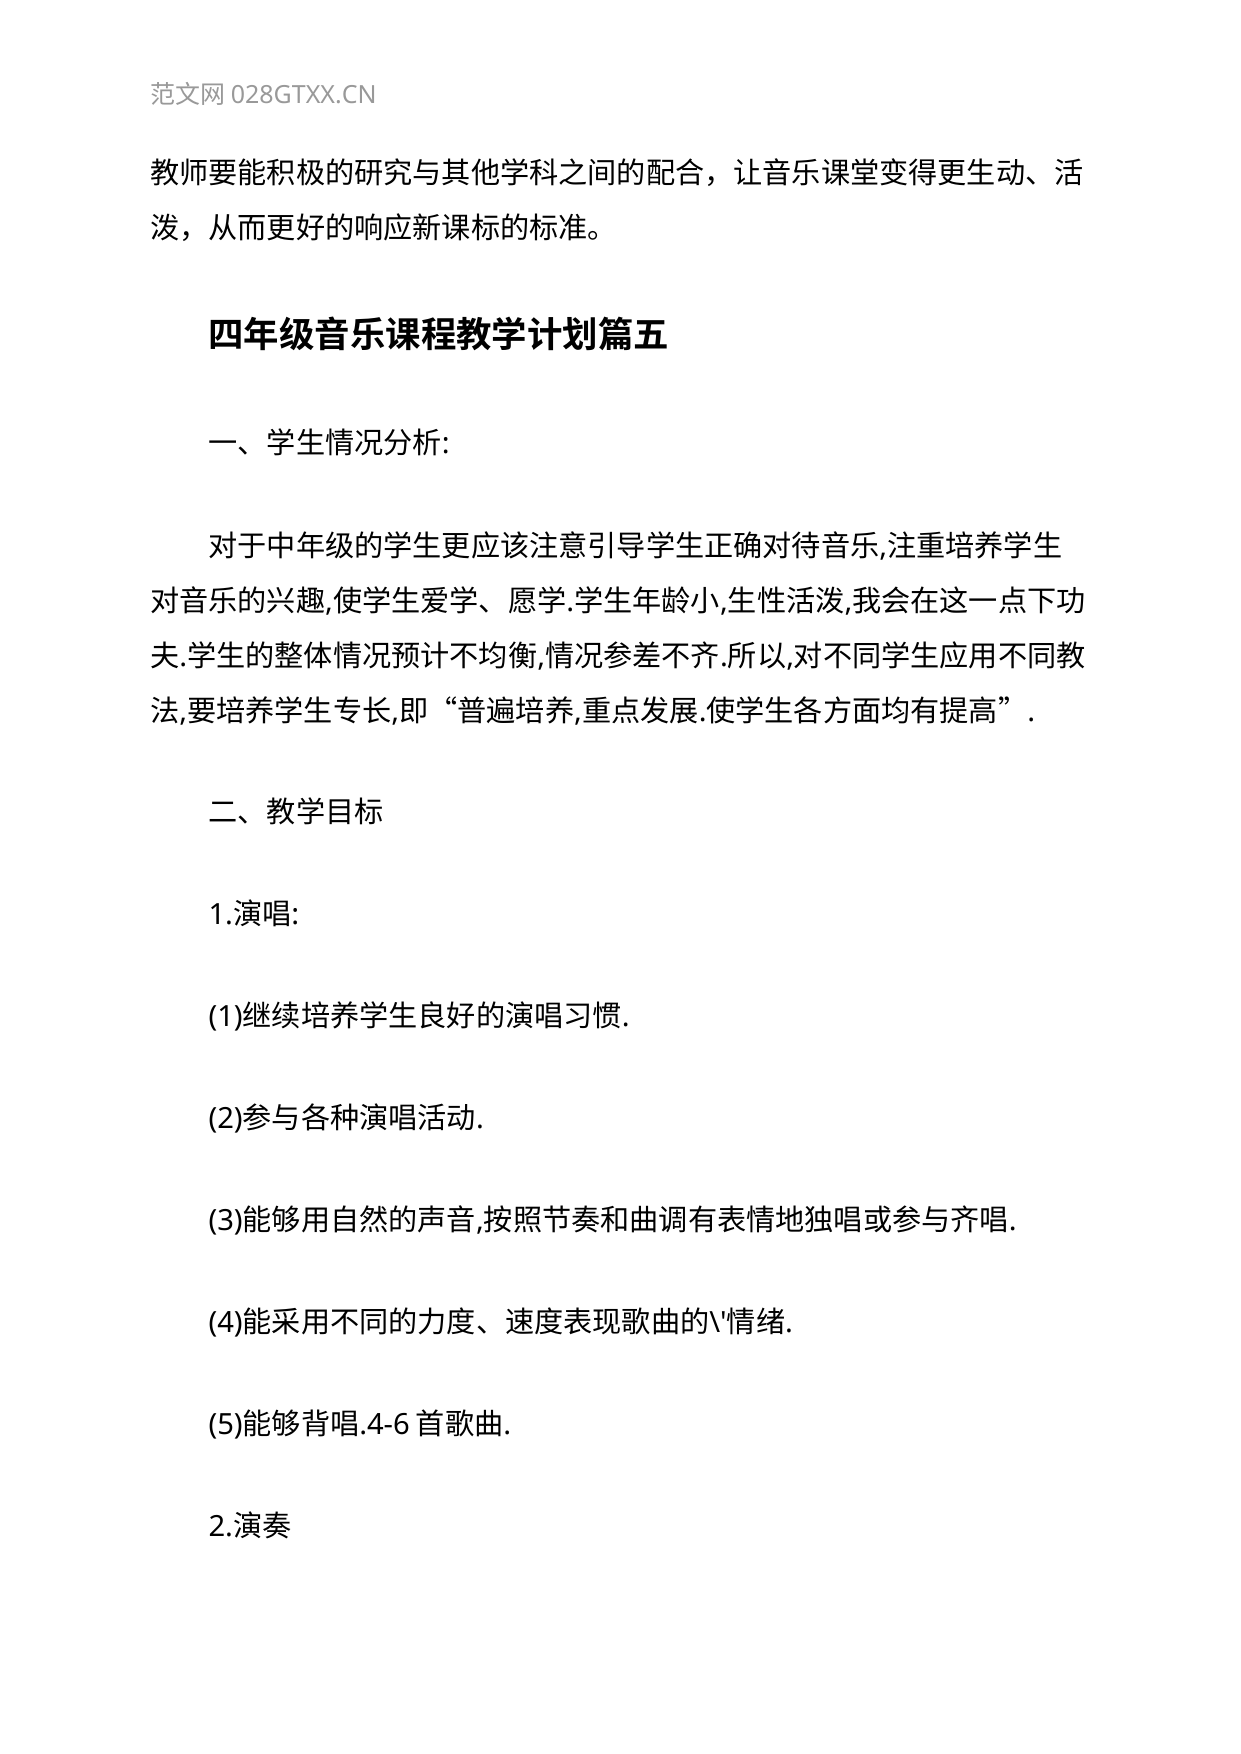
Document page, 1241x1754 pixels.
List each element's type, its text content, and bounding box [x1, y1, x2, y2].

text 四年级音乐课程教学计划篇五 [150, 307, 1090, 358]
text (4)能采用不同的力度、速度表现歌曲的\'情绪. [150, 1299, 1090, 1341]
text (2)参与各种演唱活动. [150, 1095, 1090, 1137]
text (1)继续培养学生良好的演唱习惯. [150, 993, 1090, 1035]
text (3)能够用自然的声音,按照节奏和曲调有表情地独唱或参与齐唱. [150, 1197, 1090, 1239]
text 2.演奏 [150, 1503, 1090, 1545]
text 对于中年级的学生更应该注意引导学生正确对待音乐,注重培养学生对音乐的兴趣,使学生爱学、愿学.学生年龄小,生性活泼,我会在这一点下功夫.学生的整体情况预计不均衡,情况参差不齐.所以,对不同学生应用不同教法,要培养学生专长,即“普遍培养,重点发展.使学生各方面均有提高”. [150, 522, 1090, 729]
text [150, 150, 1090, 247]
text (5)能够背唱.4-6首歌曲. [150, 1401, 1090, 1443]
text 二、教学目标 [150, 789, 1090, 831]
text 一、学生情况分析: [150, 420, 1090, 462]
text 1.演唱: [150, 891, 1090, 933]
